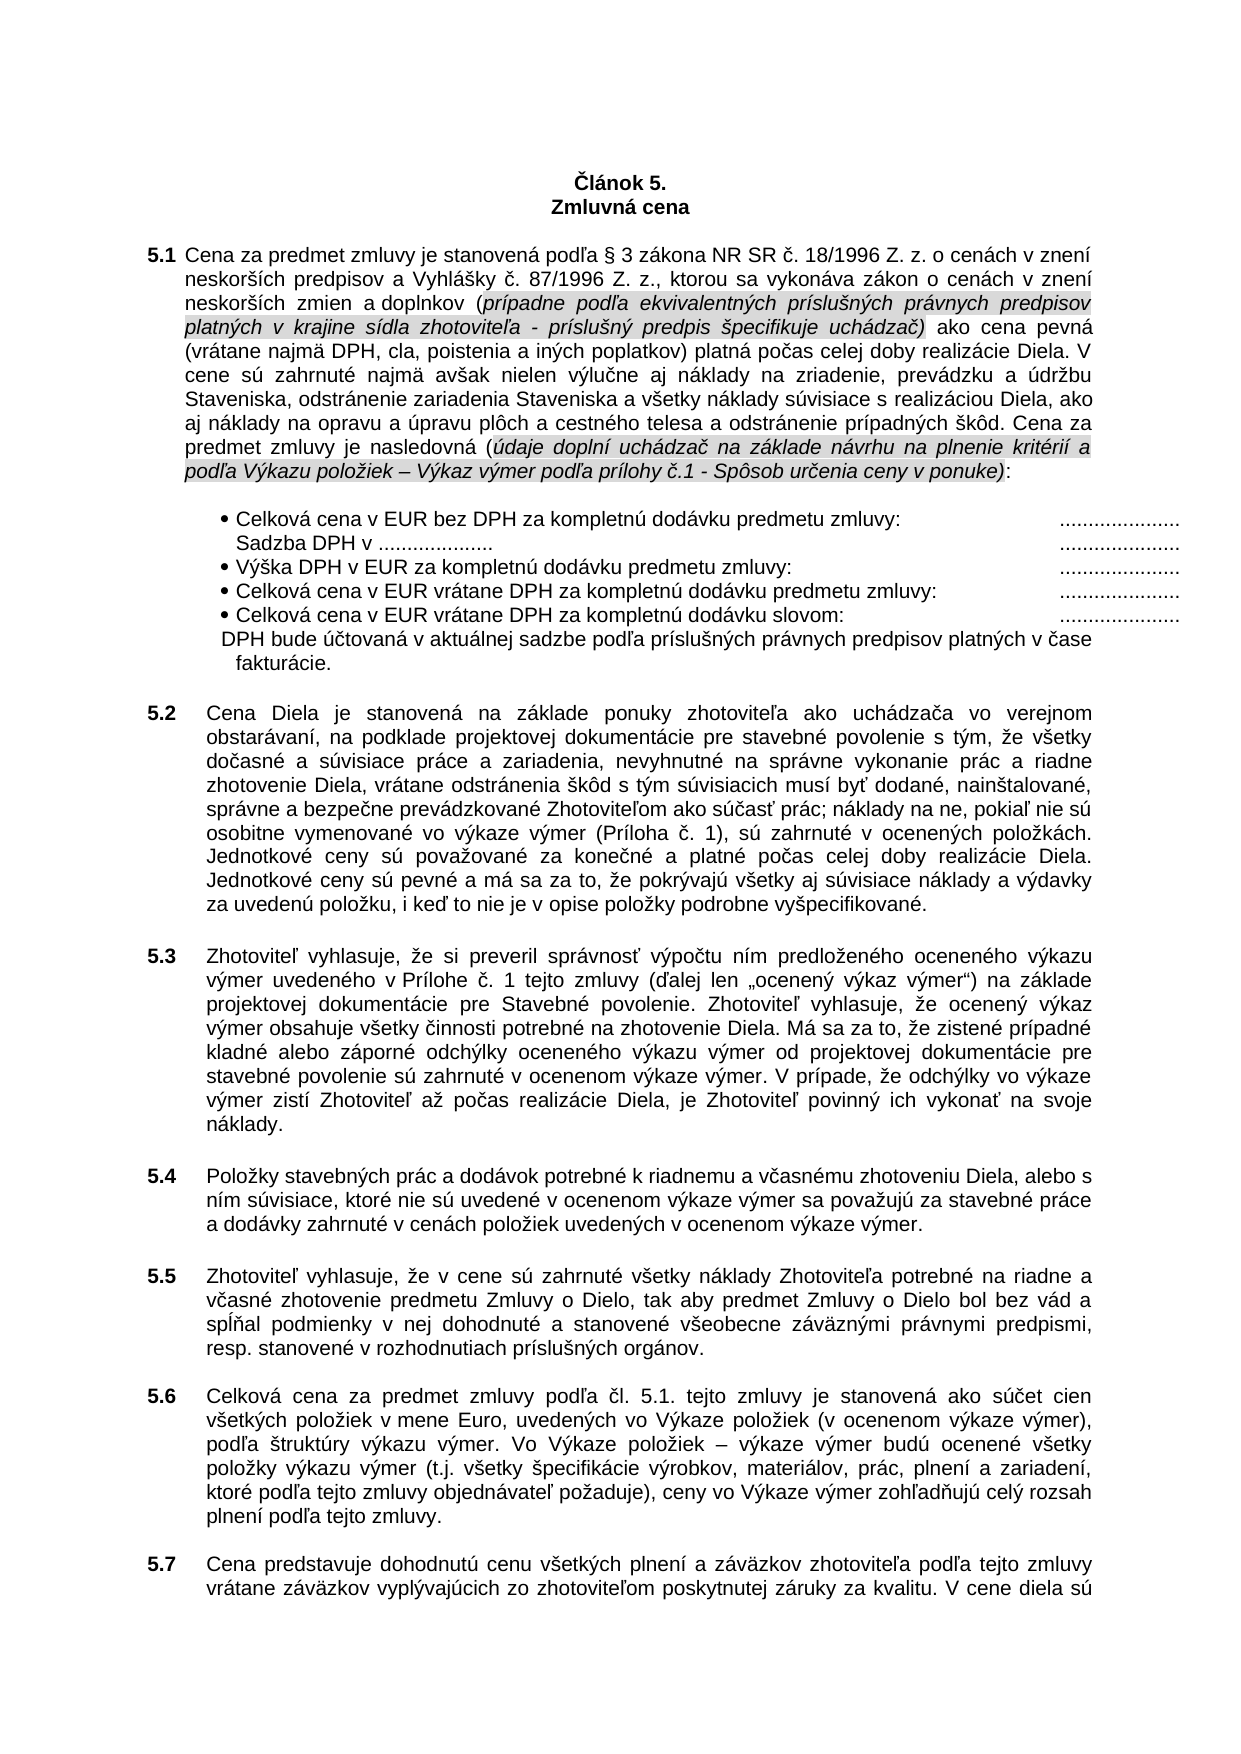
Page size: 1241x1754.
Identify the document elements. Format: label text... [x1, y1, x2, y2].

list Zhotoviteľ vyhlasuje, že si preveril správnosť výpočtu ním predloženého oceneného výkazu výmer uvedeného v Prílohe č. 1 tejto zmluvy (ďalej len „ocenený výkaz výmer“) na základe projektovej dokumentácie pre Stavebné povolenie. Zhotoviteľ vyhlasuje, že ocenený výkaz výmer obsahuje všetky činnosti potrebné na zhotovenie Diela. Má sa za to, že zistené prípadné kladné alebo záporné odchýlky oceneného výkazu výmer od projektovej dokumentácie pre stavebné povolenie sú zahrnuté v ocenenom výkaze výmer. V prípade, že odchýlky vo výkaze výmer zistí Zhotoviteľ až počas realizácie Diela, je Zhotoviteľ povinný ich vykonať na svoje náklady. [147, 944, 1093, 1136]
list Celková cena za predmet zmluvy podľa čl. 5.1. tejto zmluvy je stanovená ako súčet cien všetkých položiek v mene Euro, uvedených vo Výkaze položiek (v ocenenom výkaze výmer), podľa štruktúry výkazu výmer. Vo Výkaze položiek – výkaze výmer budú ocenené všetky položky výkazu výmer (t.j. všetky špecifikácie výrobkov, materiálov, prác, plnení a zariadení, ktoré podľa tejto zmluvy objednávateľ požaduje), ceny vo Výkaze výmer zohľadňujú celý rozsah plnení podľa tejto zmluvy. [147, 1384, 1093, 1528]
list Celková cena v EUR bez DPH za kompletnú dodávku predmetu zmluvy: ..................... [221, 506, 1093, 530]
text DPH bude účtovaná v aktuálnej sadzbe podľa príslušných právnych predpisov platných v čase fakturácie. [221, 627, 1093, 674]
list Celková cena v EUR vrátane DPH za kompletnú dodávku slovom: ..................... [221, 603, 1093, 627]
list Cena za predmet zmluvy je stanovená podľa § 3 zákona NR SR č. 18/1996 Z. z. o cenách v znení neskorších predpisov a Vyhlášky č. 87/1996 Z. z., ktorou sa vykonáva zákon o cenách v znení neskorších zmien a doplnkov (prípadne podľa ekvivalentných príslušných právnych predpisov platných v krajine sídla zhotoviteľa - príslušný predpis špecifikuje uchádzač) ako cena pevná (vrátane najmä DPH, cla, poistenia a iných poplatkov) platná počas celej doby realizácie Diela. V cene sú zahrnuté najmä avšak nielen výlučne aj náklady na zriadenie, prevádzku a údržbu Staveniska, odstránenie zariadenia Staveniska a všetky náklady súvisiace s realizáciou Diela, ako aj náklady na opravu a úpravu plôch a cestného telesa a odstránenie prípadných škôd. Cena za predmet zmluvy je nasledovná (údaje doplní uchádzač na základe návrhu na plnenie kritérií a podľa Výkazu položiek – Výkaz výmer podľa prílohy č.1 - Spôsob určenia ceny v ponuke): [147, 243, 1093, 482]
text Zmluvná cena [147, 195, 1093, 219]
list Cena Diela je stanovená na základe ponuky zhotoviteľa ako uchádzača vo verejnom obstarávaní, na podklade projektovej dokumentácie pre stavebné povolenie s tým, že všetky dočasné a súvisiace práce a zariadenia, nevyhnutné na správne vykonanie prác a riadne zhotovenie Diela, vrátane odstránenia škôd s tým súvisiacich musí byť dodané, nainštalované, správne a bezpečne prevádzkované Zhotoviteľom ako súčasť prác; náklady na ne, pokiaľ nie sú osobitne vymenované vo výkaze výmer (Príloha č. 1), sú zahrnuté v ocenených položkách. Jednotkové ceny sú považované za konečné a platné počas celej doby realizácie Diela. Jednotkové ceny sú pevné a má sa za to, že pokrývajú všetky aj súvisiace náklady a výdavky za uvedenú položku, i keď to nie je v opise položky podrobne vyšpecifikované. [147, 701, 1093, 916]
list Celková cena v EUR vrátane DPH za kompletnú dodávku predmetu zmluvy: ..................... [221, 578, 1093, 603]
text Článok 5. [147, 171, 1093, 195]
list Sadzba DPH v .................... ..................... [221, 530, 1093, 554]
list Zhotoviteľ vyhlasuje, že v cene sú zahrnuté všetky náklady Zhotoviteľa potrebné na riadne a včasné zhotovenie predmetu Zmluvy o Dielo, tak aby predmet Zmluvy o Dielo bol bez vád a spĺňal podmienky v nej dohodnuté a stanovené všeobecne záväznými právnymi predpismi, resp. stanovené v rozhodnutiach príslušných orgánov. [147, 1264, 1093, 1360]
list Výška DPH v EUR za kompletnú dodávku predmetu zmluvy: ..................... [221, 554, 1093, 578]
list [147, 1552, 1093, 1599]
list Položky stavebných prác a dodávok potrebné k riadnemu a včasnému zhotoveniu Diela, alebo s ním súvisiace, ktoré nie sú uvedené v ocenenom výkaze výmer sa považujú za stavebné práce a dodávky zahrnuté v cenách položiek uvedených v ocenenom výkaze výmer. [147, 1164, 1093, 1236]
